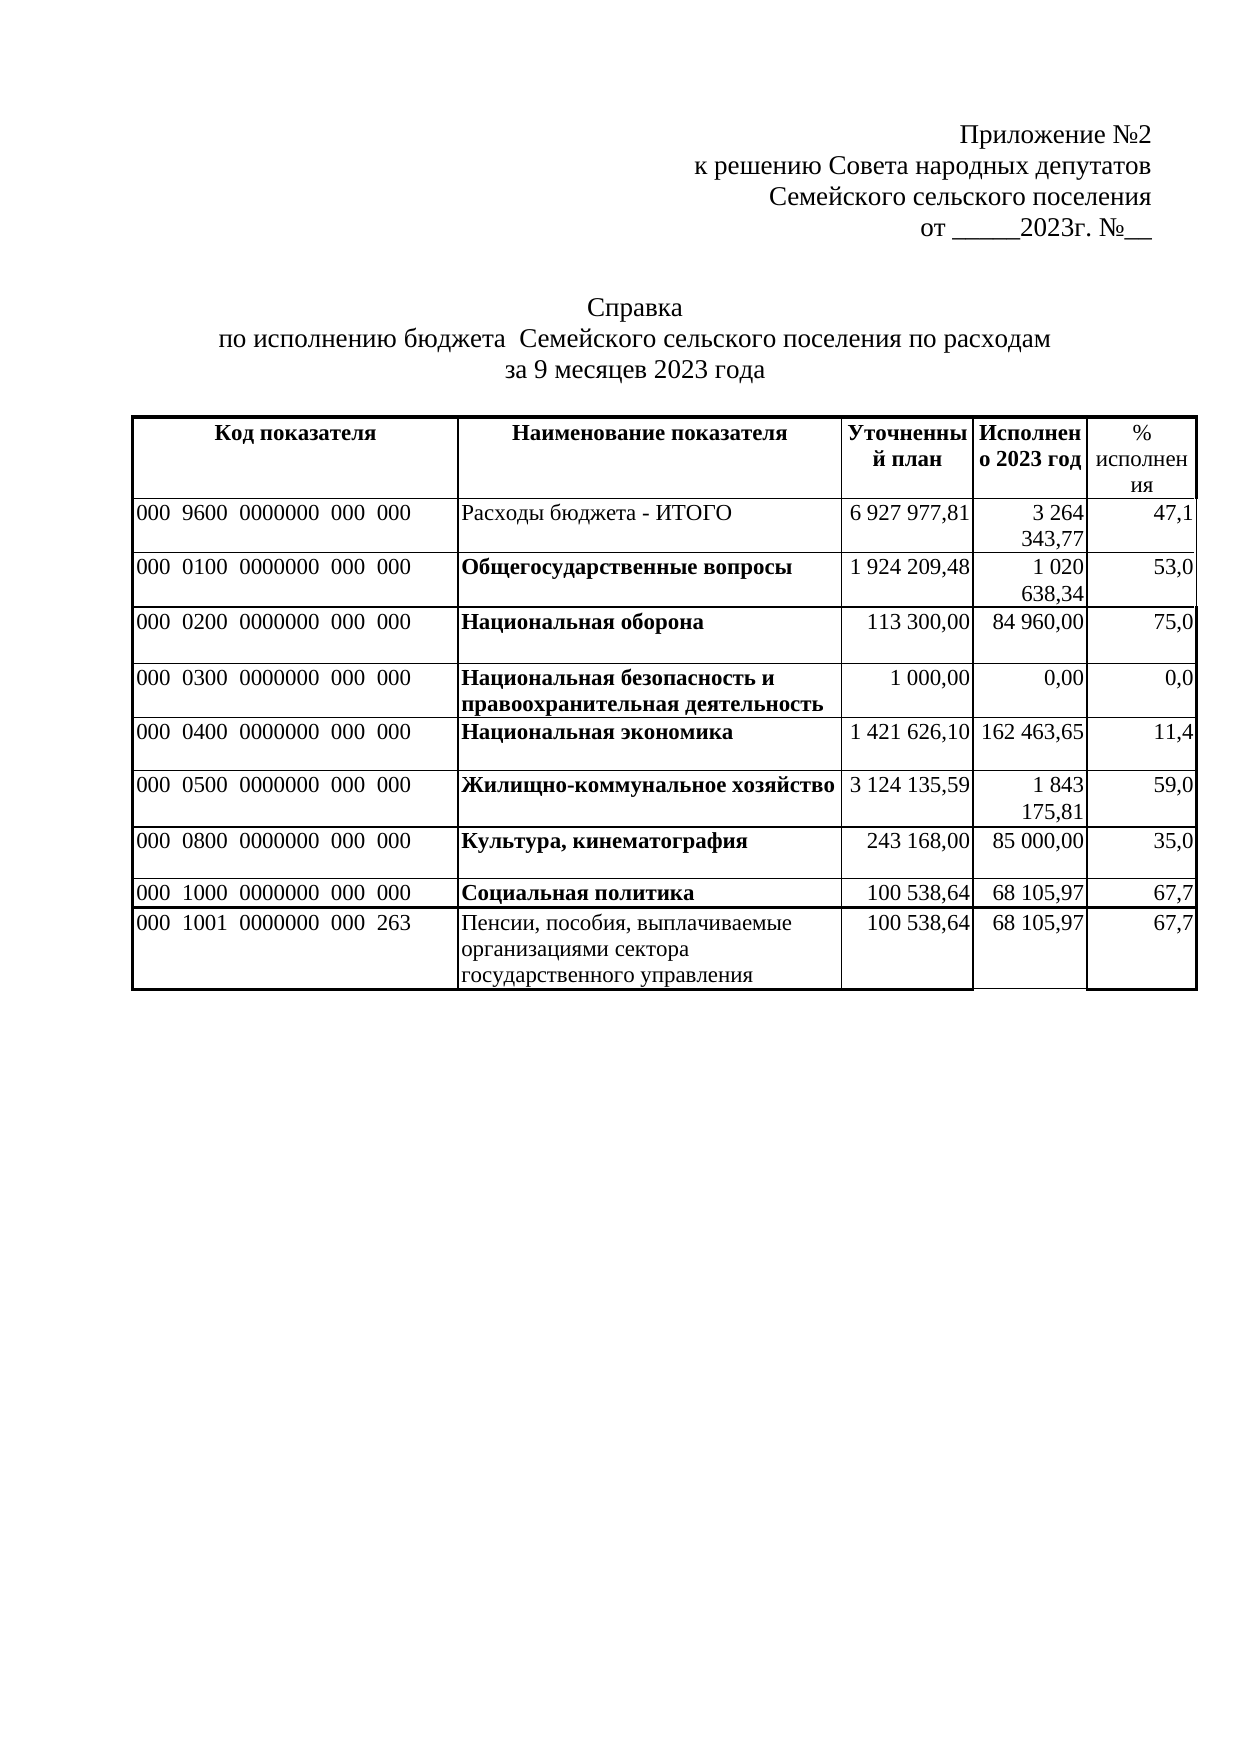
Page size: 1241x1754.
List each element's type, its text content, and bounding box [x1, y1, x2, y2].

text Семейского сельского поселения [118, 180, 1152, 212]
table_cell Национальная безопасность и правоохранительная деятельность [459, 664, 841, 717]
table_cell 000 0800 0000000 000 000 [134, 828, 457, 878]
table_cell 000 0100 0000000 000 000 [134, 553, 457, 606]
text за 9 месяцев 2023 года [118, 353, 1152, 384]
table_header % исполнения [1088, 419, 1195, 498]
table_cell 0,0 [1088, 664, 1195, 717]
table_cell 0,00 [974, 664, 1086, 717]
text к решению Совета народных депутатов [118, 149, 1152, 180]
text по исполнению бюджета Семейского сельского поселения по расходам [118, 322, 1152, 353]
table_cell 162 463,65 [974, 718, 1086, 770]
text Приложение №2 [118, 118, 1152, 149]
table_cell Жилищно-коммунальное хозяйство [459, 771, 841, 826]
table_header Исполнено 2023 год [974, 419, 1086, 498]
table_cell 75,0 [1088, 606, 1195, 662]
table_cell Культура, кинематография [459, 828, 841, 878]
table_cell 3 124 135,59 [842, 771, 972, 826]
table_cell 1 924 209,48 [842, 553, 972, 606]
table_cell 59,0 [1088, 771, 1195, 826]
text от _____2023г. №__ [118, 212, 1152, 243]
table_cell 68 105,97 [974, 879, 1086, 906]
table_header Код показателя [134, 419, 457, 498]
table_cell 113 300,00 [842, 608, 972, 662]
table_cell 1 843 175,81 [974, 771, 1086, 826]
table_cell 67,7 [1088, 909, 1195, 988]
table_cell 000 0300 0000000 000 000 [134, 664, 457, 717]
table_cell 35,0 [1088, 828, 1195, 878]
table_cell 000 0200 0000000 000 000 [134, 608, 457, 662]
table_cell 84 960,00 [974, 608, 1086, 662]
table_cell 67,7 [1088, 879, 1195, 906]
table_cell 1 000,00 [842, 664, 972, 717]
table_cell Пенсии, пособия, выплачиваемые организациями сектора государственного управления [459, 909, 841, 988]
table_cell 85 000,00 [974, 828, 1086, 878]
table_cell 11,4 [1088, 718, 1195, 770]
table_cell 3 264 343,77 [974, 499, 1086, 552]
table_cell 000 0400 0000000 000 000 [134, 718, 457, 770]
table_cell Расходы бюджета - ИТОГО [459, 499, 841, 552]
table_header Уточненный план [842, 419, 972, 498]
table_cell 000 1000 0000000 000 000 [134, 879, 457, 906]
table_cell 100 538,64 [842, 879, 972, 906]
table_cell 68 105,97 [974, 909, 1086, 988]
table_cell 1 020 638,34 [974, 553, 1086, 606]
table_cell 243 168,00 [842, 828, 972, 878]
table_cell 100 538,64 [842, 909, 972, 988]
table_header Наименование показателя [459, 419, 841, 498]
table_cell 000 1001 0000000 000 263 [134, 909, 457, 988]
table_cell Общегосударственные вопросы [459, 553, 841, 606]
table_cell 000 0500 0000000 000 000 [134, 771, 457, 826]
table_cell 53,0 [1088, 552, 1196, 606]
text Справка [118, 291, 1152, 322]
table_cell 6 927 977,81 [842, 499, 972, 552]
table_cell 47,1 [1088, 498, 1196, 552]
table_cell Национальная оборона [459, 608, 841, 662]
table_cell 000 9600 0000000 000 000 [134, 499, 457, 552]
table_cell 1 421 626,10 [842, 718, 972, 770]
table_cell Национальная экономика [459, 718, 841, 770]
table_cell Социальная политика [459, 879, 841, 906]
